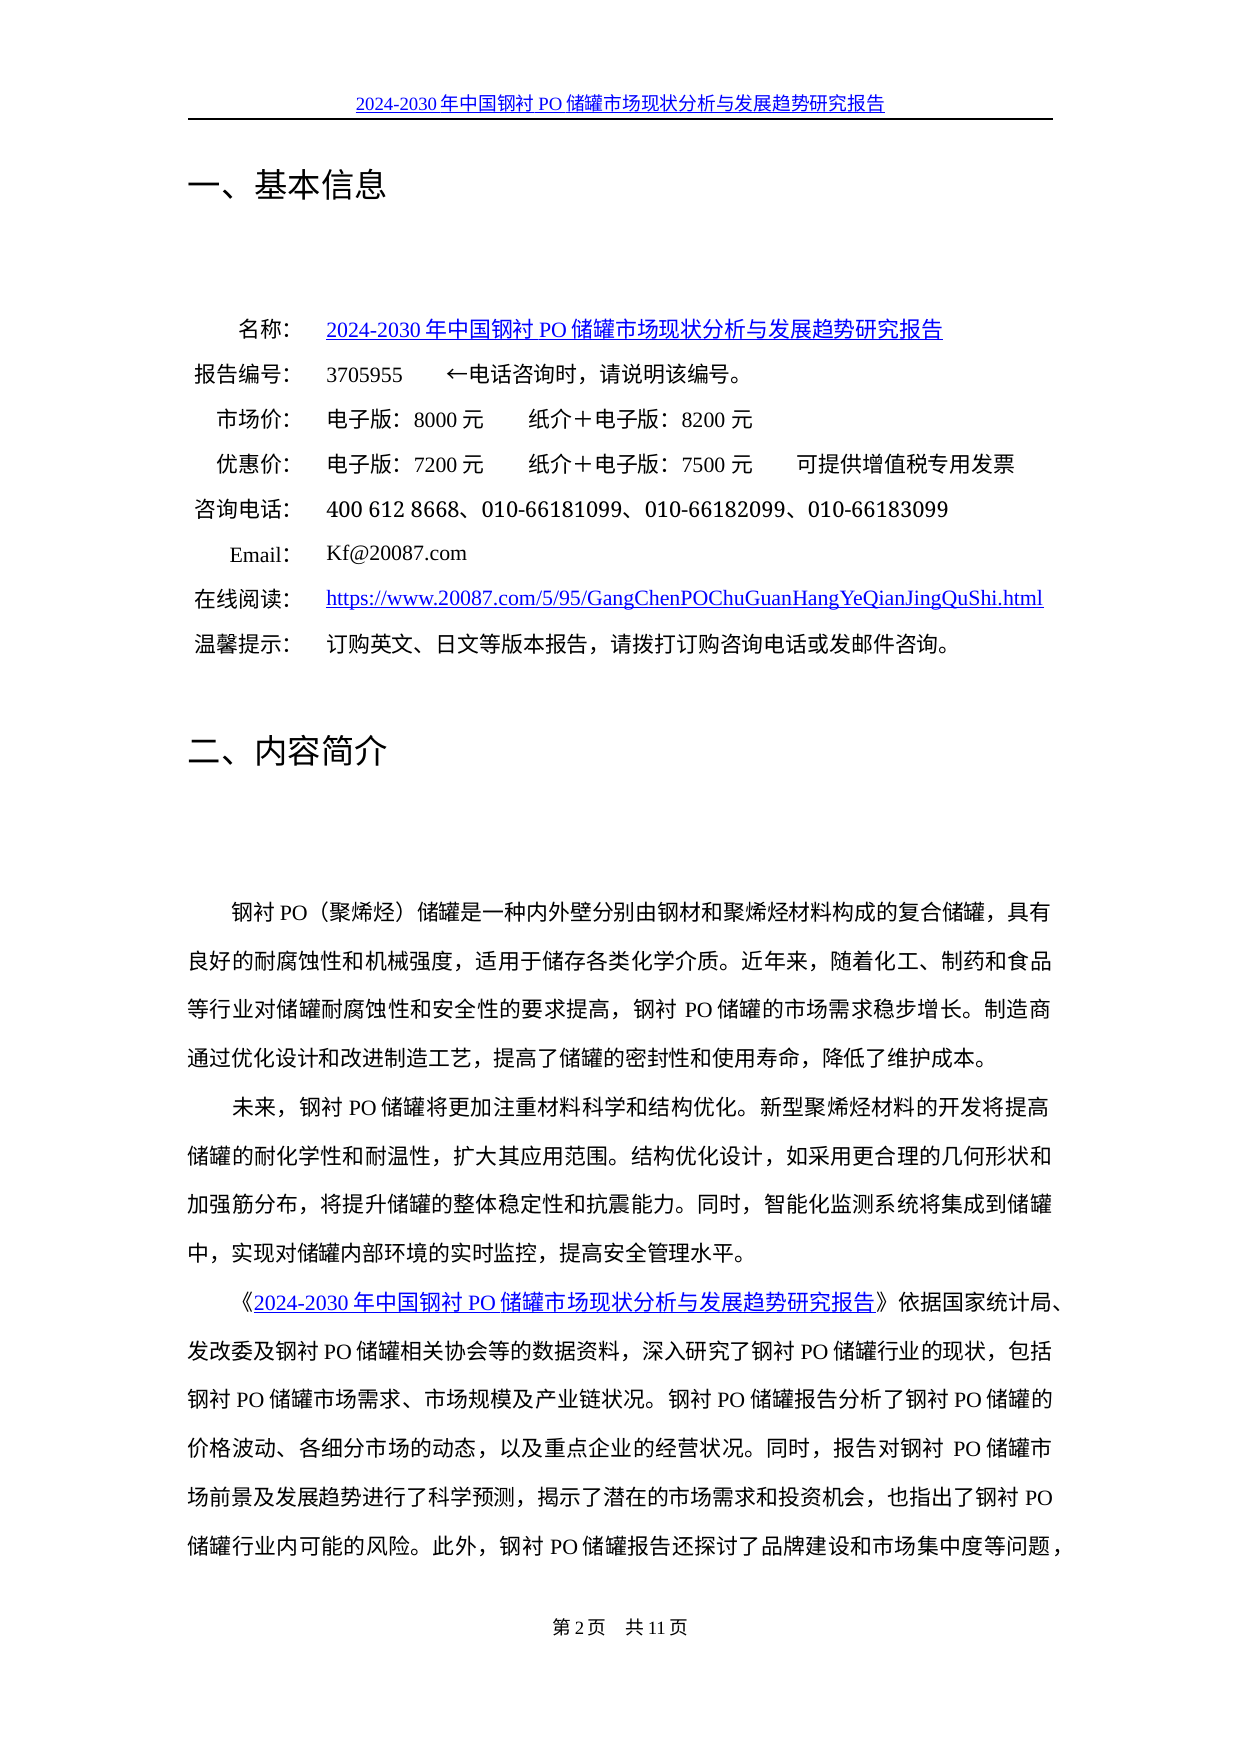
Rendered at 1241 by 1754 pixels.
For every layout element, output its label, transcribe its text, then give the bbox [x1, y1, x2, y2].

table_cell 在线阅读： [167, 582, 315, 627]
table_cell [315, 582, 1073, 627]
title 一、基本信息 [187, 150, 1053, 215]
table_cell 温馨提示： [167, 627, 315, 672]
table_cell 订购英文、日文等版本报告，请拨打订购咨询电话或发邮件咨询。 [315, 627, 1073, 672]
table_header 名称： [167, 312, 315, 357]
table_cell 400 612 8668、010-66181099、010-66182099、010-66183099 [315, 492, 1073, 537]
table_cell Kf@20087.com [315, 537, 1073, 582]
table_cell 3705955 ←电话咨询时，请说明该编号。 [315, 357, 1073, 402]
table_cell Email： [167, 537, 315, 582]
table_cell 优惠价： [167, 447, 315, 492]
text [187, 894, 1053, 1561]
table_cell 电子版：8000 元 纸介＋电子版：8200 元 [315, 402, 1073, 447]
table_cell 市场价： [167, 402, 315, 447]
table_cell 电子版：7200 元 纸介＋电子版：7500 元 可提供增值税专用发票 [315, 447, 1073, 492]
table_cell 咨询电话： [167, 492, 315, 537]
table_cell 报告编号： [167, 357, 315, 402]
title 二、内容简介 [187, 717, 1053, 782]
table_header 2024-2030年中国钢衬PO储罐市场现状分析与发展趋势研究报告 [315, 312, 1073, 357]
